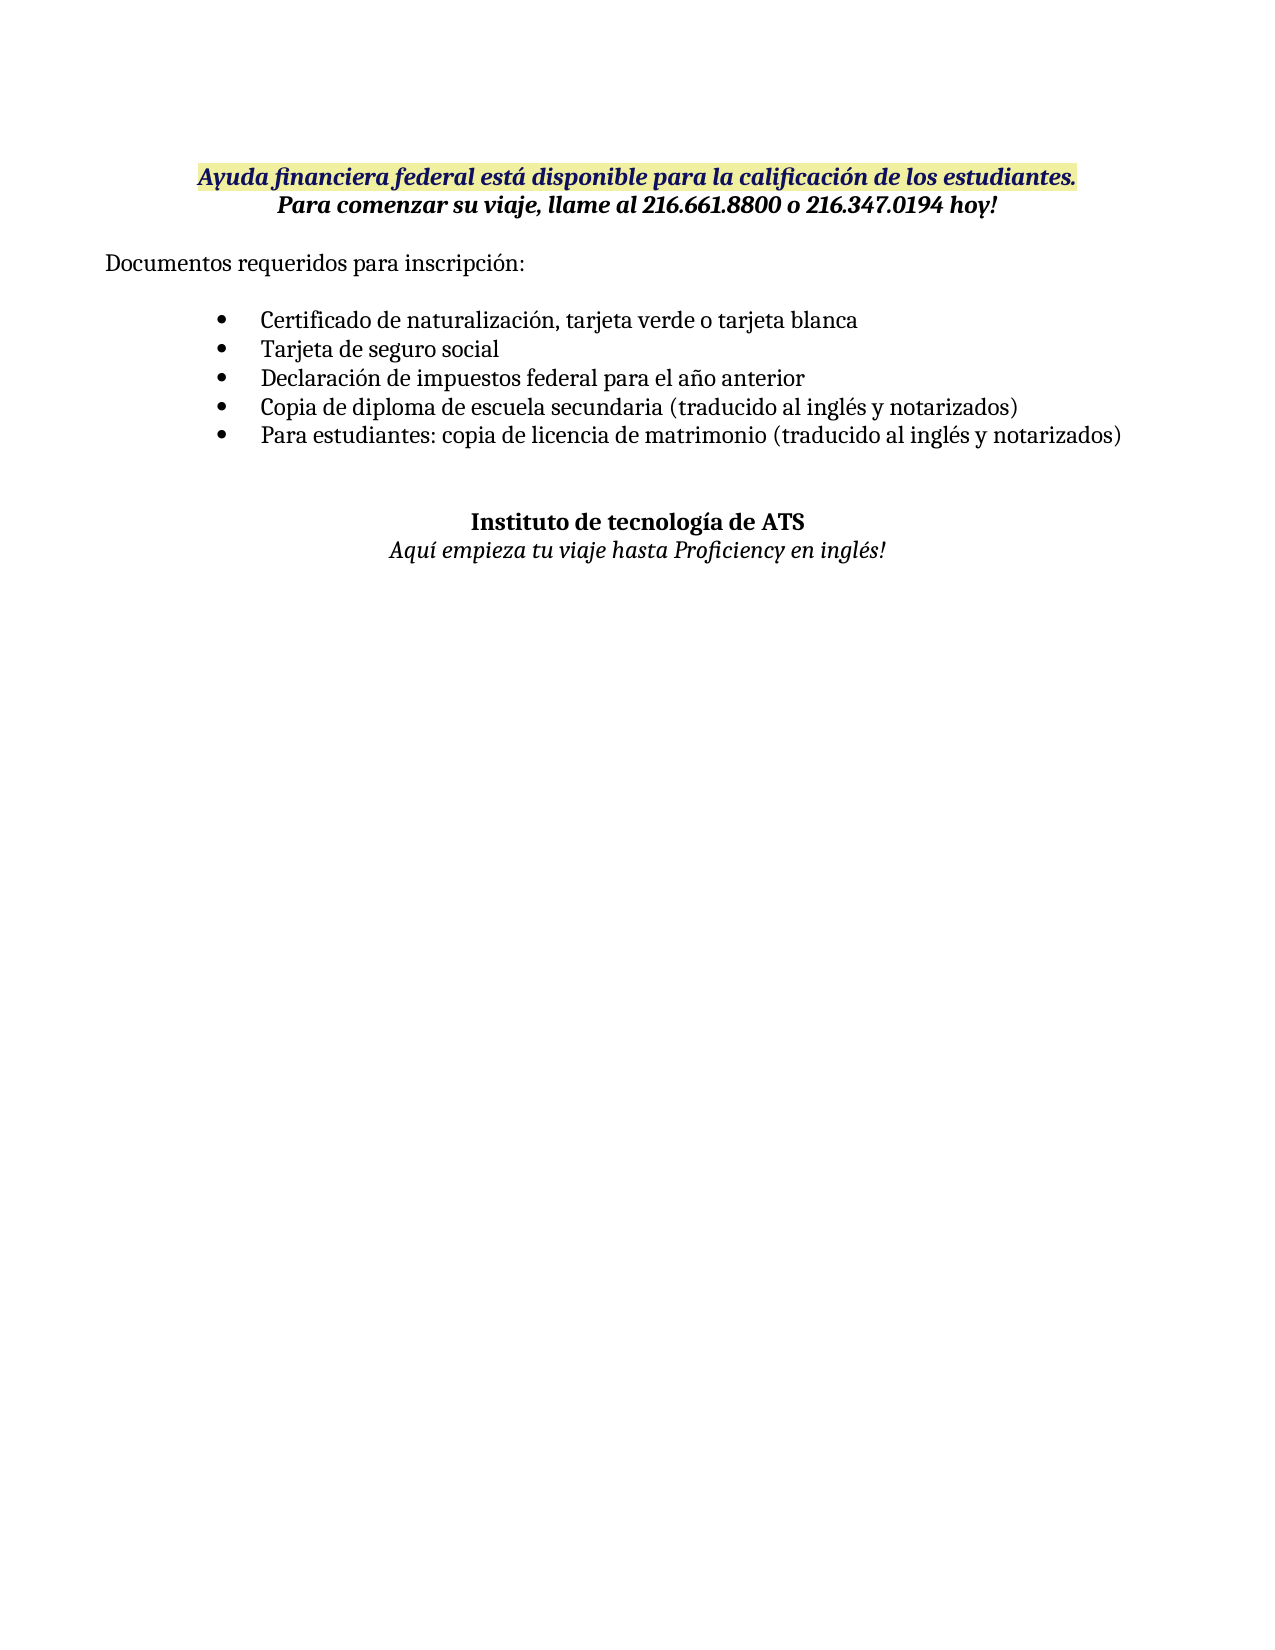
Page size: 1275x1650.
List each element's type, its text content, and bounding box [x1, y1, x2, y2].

text Aquí empieza tu viaje hasta Proficiency en inglés! [105, 536, 1170, 565]
text  Certificado de naturalización, tarjeta verde o tarjeta blanca [217, 306, 1170, 335]
text  Tarjeta de seguro social [217, 335, 1170, 364]
text Ayuda financiera federal está disponible para la calificación de los estudiantes. [105, 162, 1170, 191]
text Documentos requeridos para inscripción: [105, 249, 1170, 277]
text  Para estudiantes: copia de licencia de matrimonio (traducido al inglés y notarizados) [217, 421, 1170, 450]
text Instituto de tecnología de ATS [105, 507, 1170, 536]
text  Copia de diploma de escuela secundaria (traducido al inglés y notarizados) [217, 392, 1170, 421]
text Para comenzar su viaje, llame al 216.661.8800 o 216.347.0194 hoy! [105, 191, 1170, 220]
text  Declaración de impuestos federal para el año anterior [217, 364, 1170, 392]
